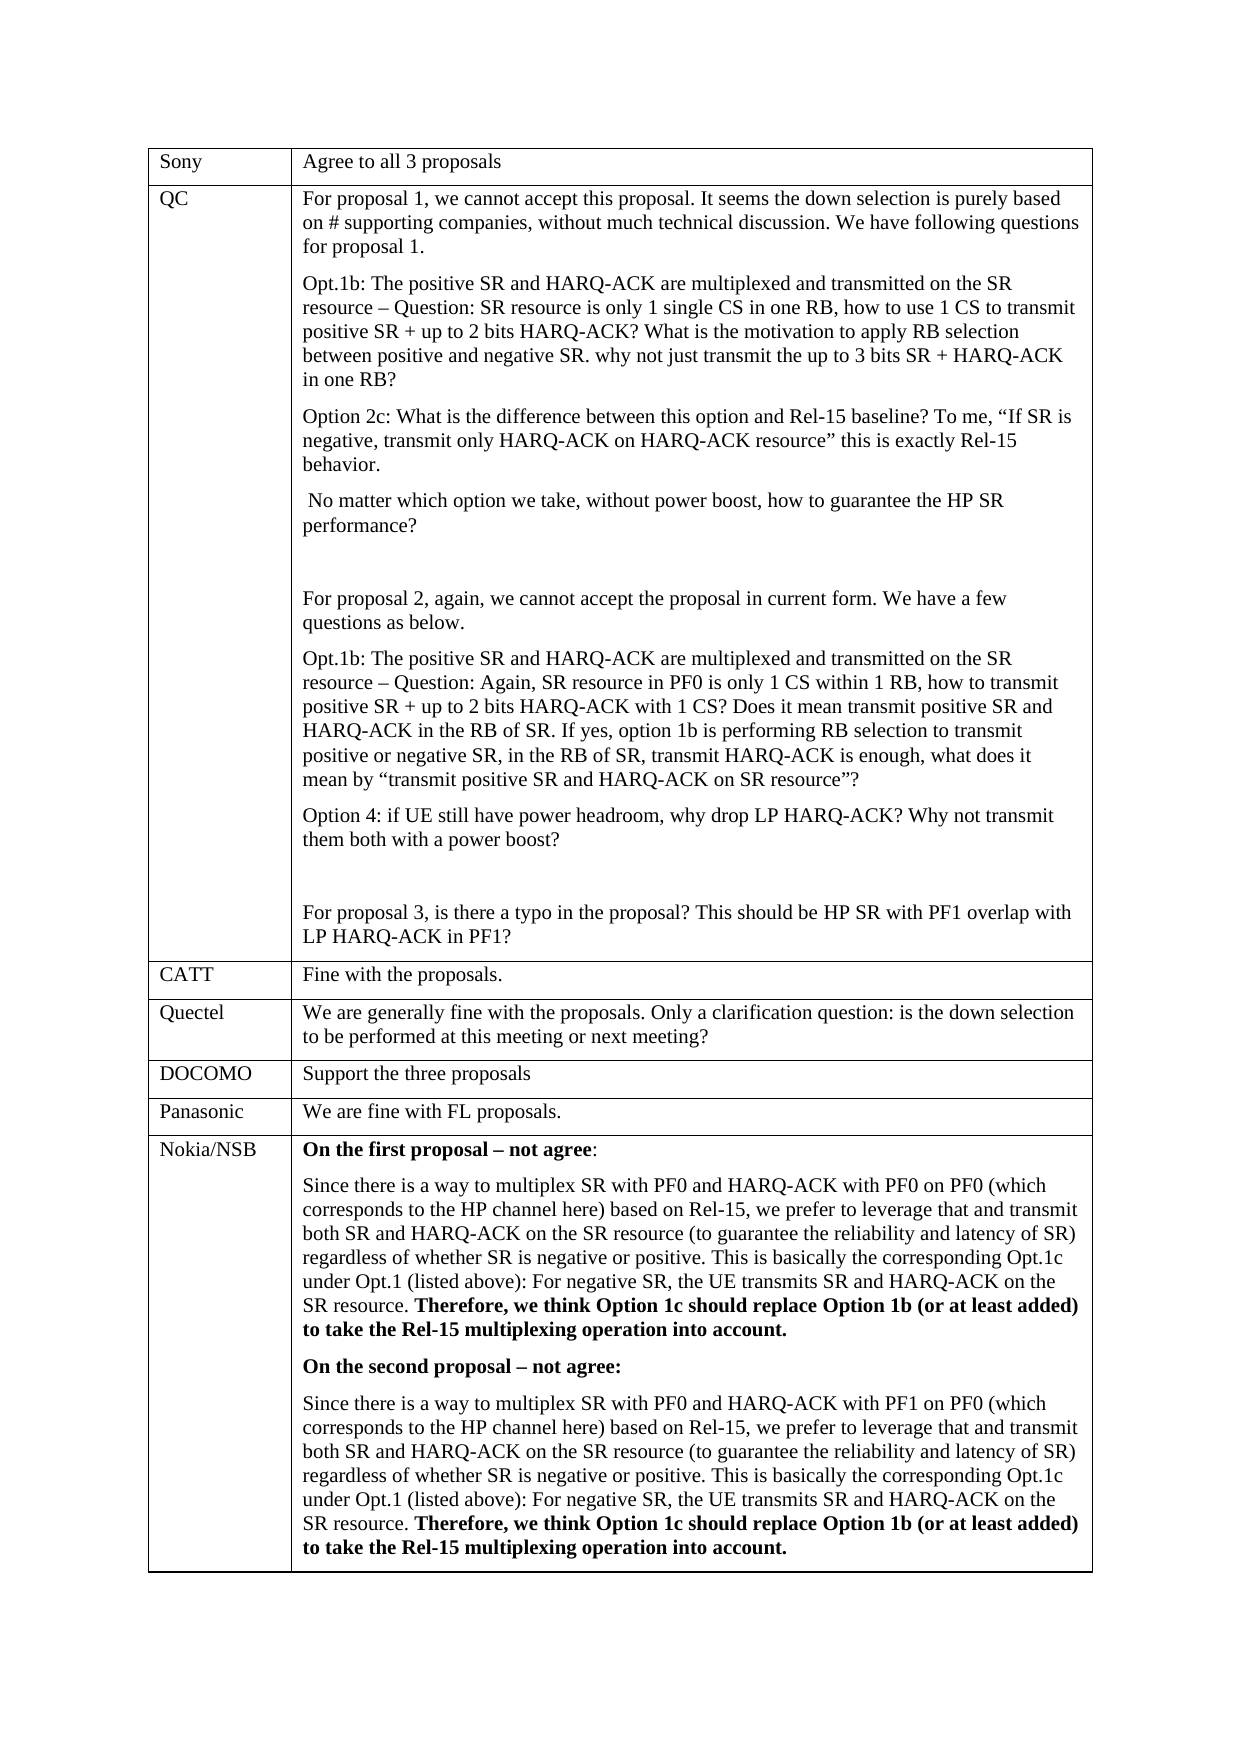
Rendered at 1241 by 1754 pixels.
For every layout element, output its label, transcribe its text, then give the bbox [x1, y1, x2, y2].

table_cell We are generally fine with the proposals. Only a clarification question: is the down selection to be performed at this meeting or next meeting? [292, 1000, 1092, 1060]
table_cell Panasonic [149, 1099, 291, 1135]
table_cell CATT [149, 962, 291, 998]
table_cell We are fine with FL proposals. [292, 1099, 1092, 1135]
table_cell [292, 1136, 1092, 1571]
table_cell Quectel [149, 1000, 291, 1060]
table_cell QC [149, 186, 291, 961]
table_cell DOCOMO [149, 1061, 291, 1098]
table_cell Agree to all 3 proposals [292, 149, 1092, 185]
table_cell For proposal 1, we cannot accept this proposal. It seems the down selection is purely based on # supporting companies, without much technical discussion. We have following questions for proposal 1. Opt.1b: The positive SR and HARQ-ACK are multiplexed and transmitted on the SR resource – Question: SR resource is only 1 single CS in one RB, how to use 1 CS to transmit positive SR + up to 2 bits HARQ-ACK? What is the motivation to apply RB selection between positive and negative SR. why not just transmit the up to 3 bits SR + HARQ-ACK in one RB? Option 2c: What is the difference between this option and Rel-15 baseline? To me, “If SR is negative, transmit only HARQ-ACK on HARQ-ACK resource” this is exactly Rel-15 behavior. No matter which option we take, without power boost, how to guarantee the HP SR performance? For proposal 2, again, we cannot accept the proposal in current form. We have a few questions as below. Opt.1b: The positive SR and HARQ-ACK are multiplexed and transmitted on the SR resource – Question: Again, SR resource in PF0 is only 1 CS within 1 RB, how to transmit positive SR + up to 2 bits HARQ-ACK with 1 CS? Does it mean transmit positive SR and HARQ-ACK in the RB of SR. If yes, option 1b is performing RB selection to transmit positive or negative SR, in the RB of SR, transmit HARQ-ACK is enough, what does it mean by “transmit positive SR and HARQ-ACK on SR resource”? Option 4: if UE still have power headroom, why drop LP HARQ-ACK? Why not transmit them both with a power boost? For proposal 3, is there a typo in the proposal? This should be HP SR with PF1 overlap with LP HARQ-ACK in PF1? [292, 186, 1092, 961]
table_cell Nokia/NSB [149, 1136, 291, 1571]
table_cell Sony [149, 149, 291, 185]
table_cell Fine with the proposals. [292, 962, 1092, 998]
table_cell Support the three proposals [292, 1061, 1092, 1098]
